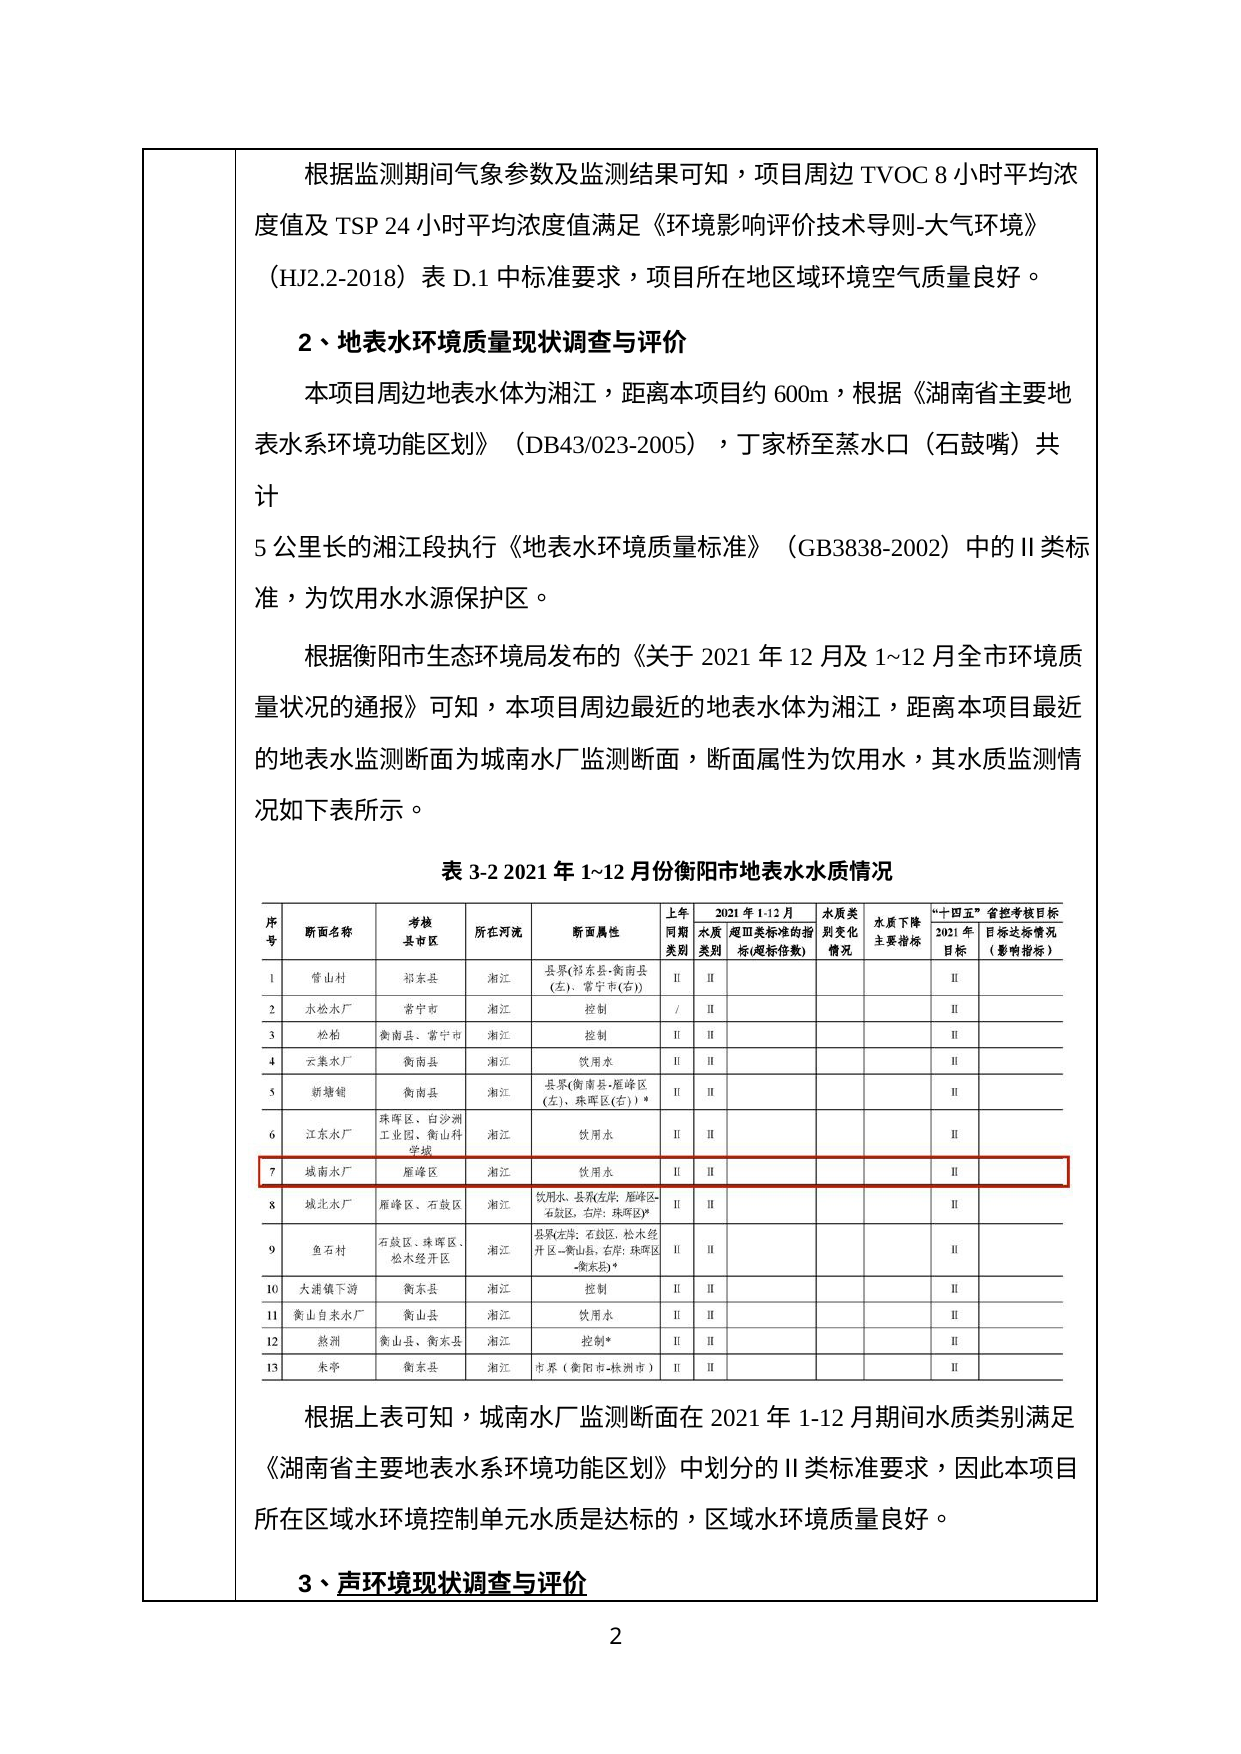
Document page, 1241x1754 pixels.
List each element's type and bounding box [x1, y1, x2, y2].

table_header [144, 150, 235, 1600]
table_header [236, 150, 1096, 1600]
picture [247, 902, 1073, 1384]
